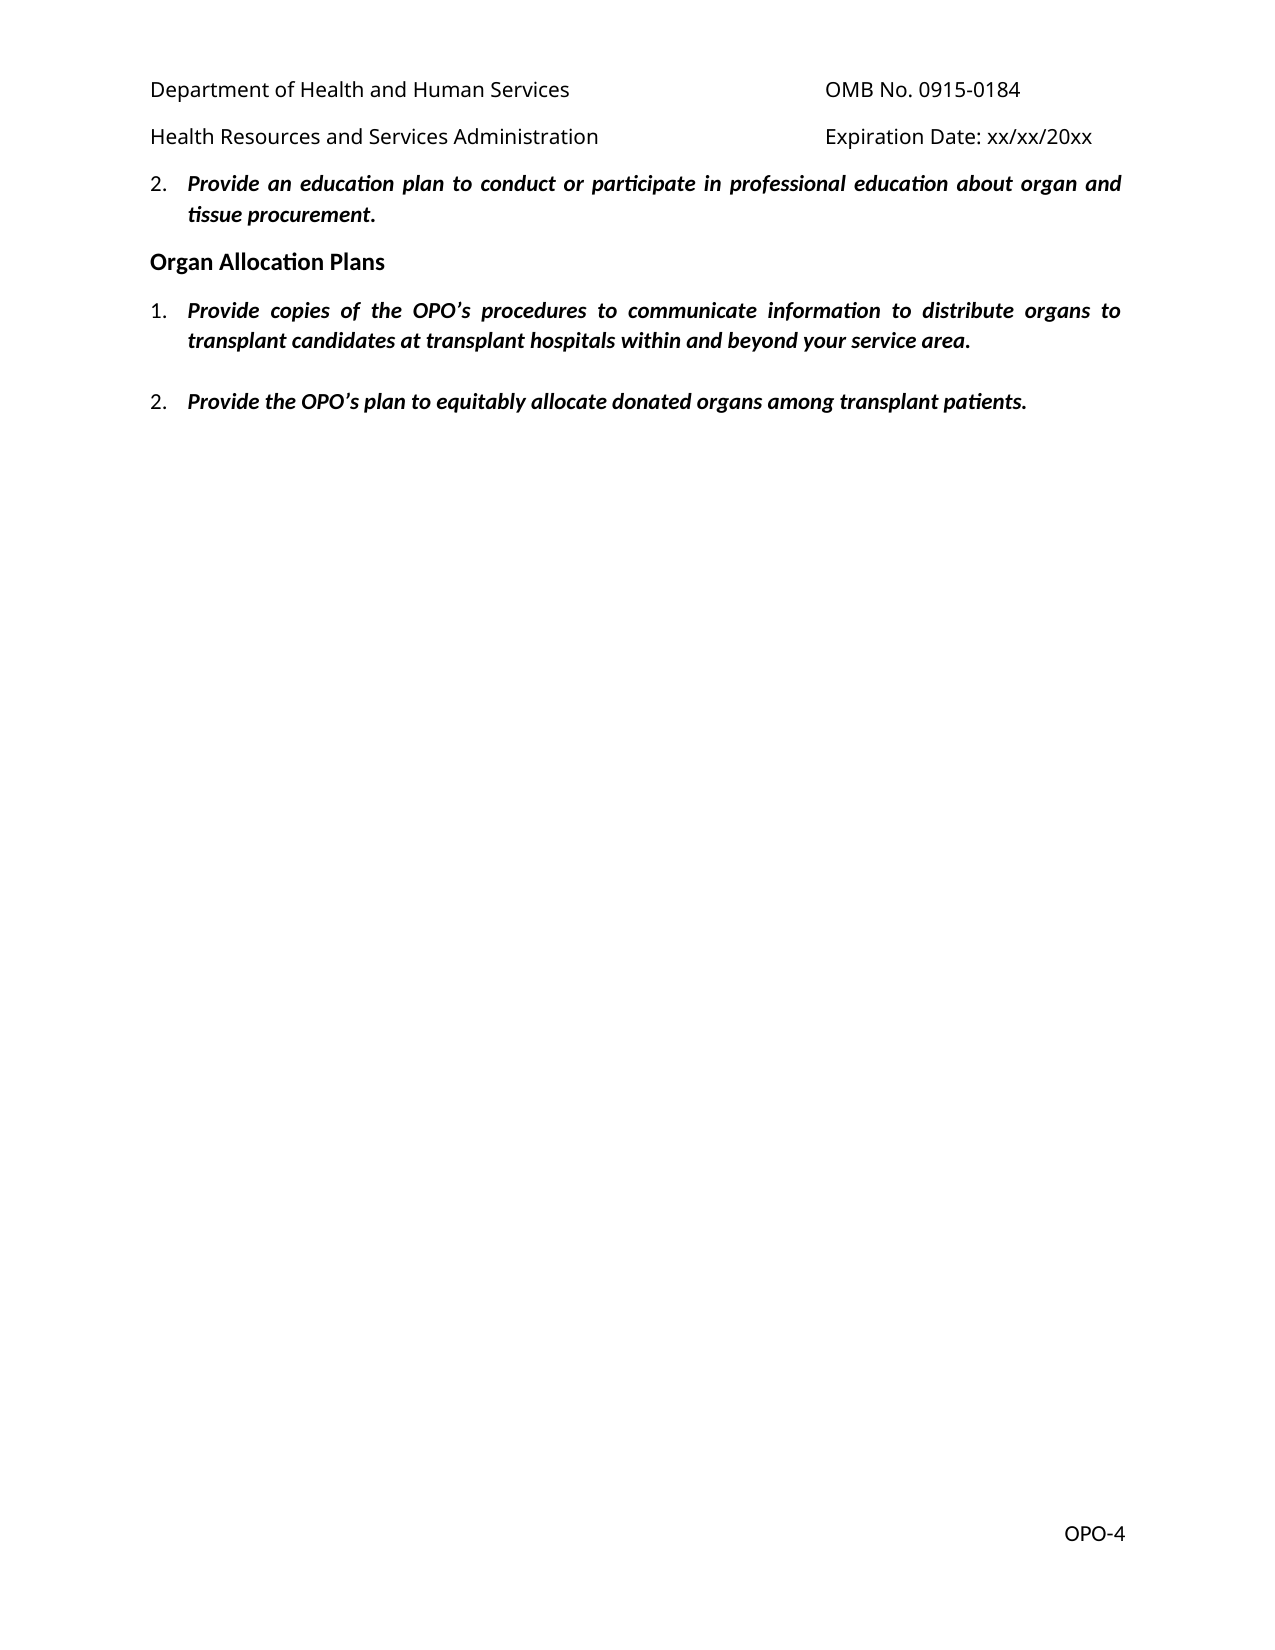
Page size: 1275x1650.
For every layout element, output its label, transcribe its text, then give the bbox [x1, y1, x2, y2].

text Organ Allocation Plans [150, 247, 1125, 277]
list Provide copies of the OPO’s procedures to communicate information to distribute organs to transplant candidates at transplant hospitals within and beyond your service area. [150, 296, 1125, 354]
list Provide the OPO’s plan to equitably allocate donated organs among transplant patients. [150, 387, 1125, 415]
list Provide an education plan to conduct or participate in professional education about organ and tissue procurement. [150, 169, 1125, 228]
